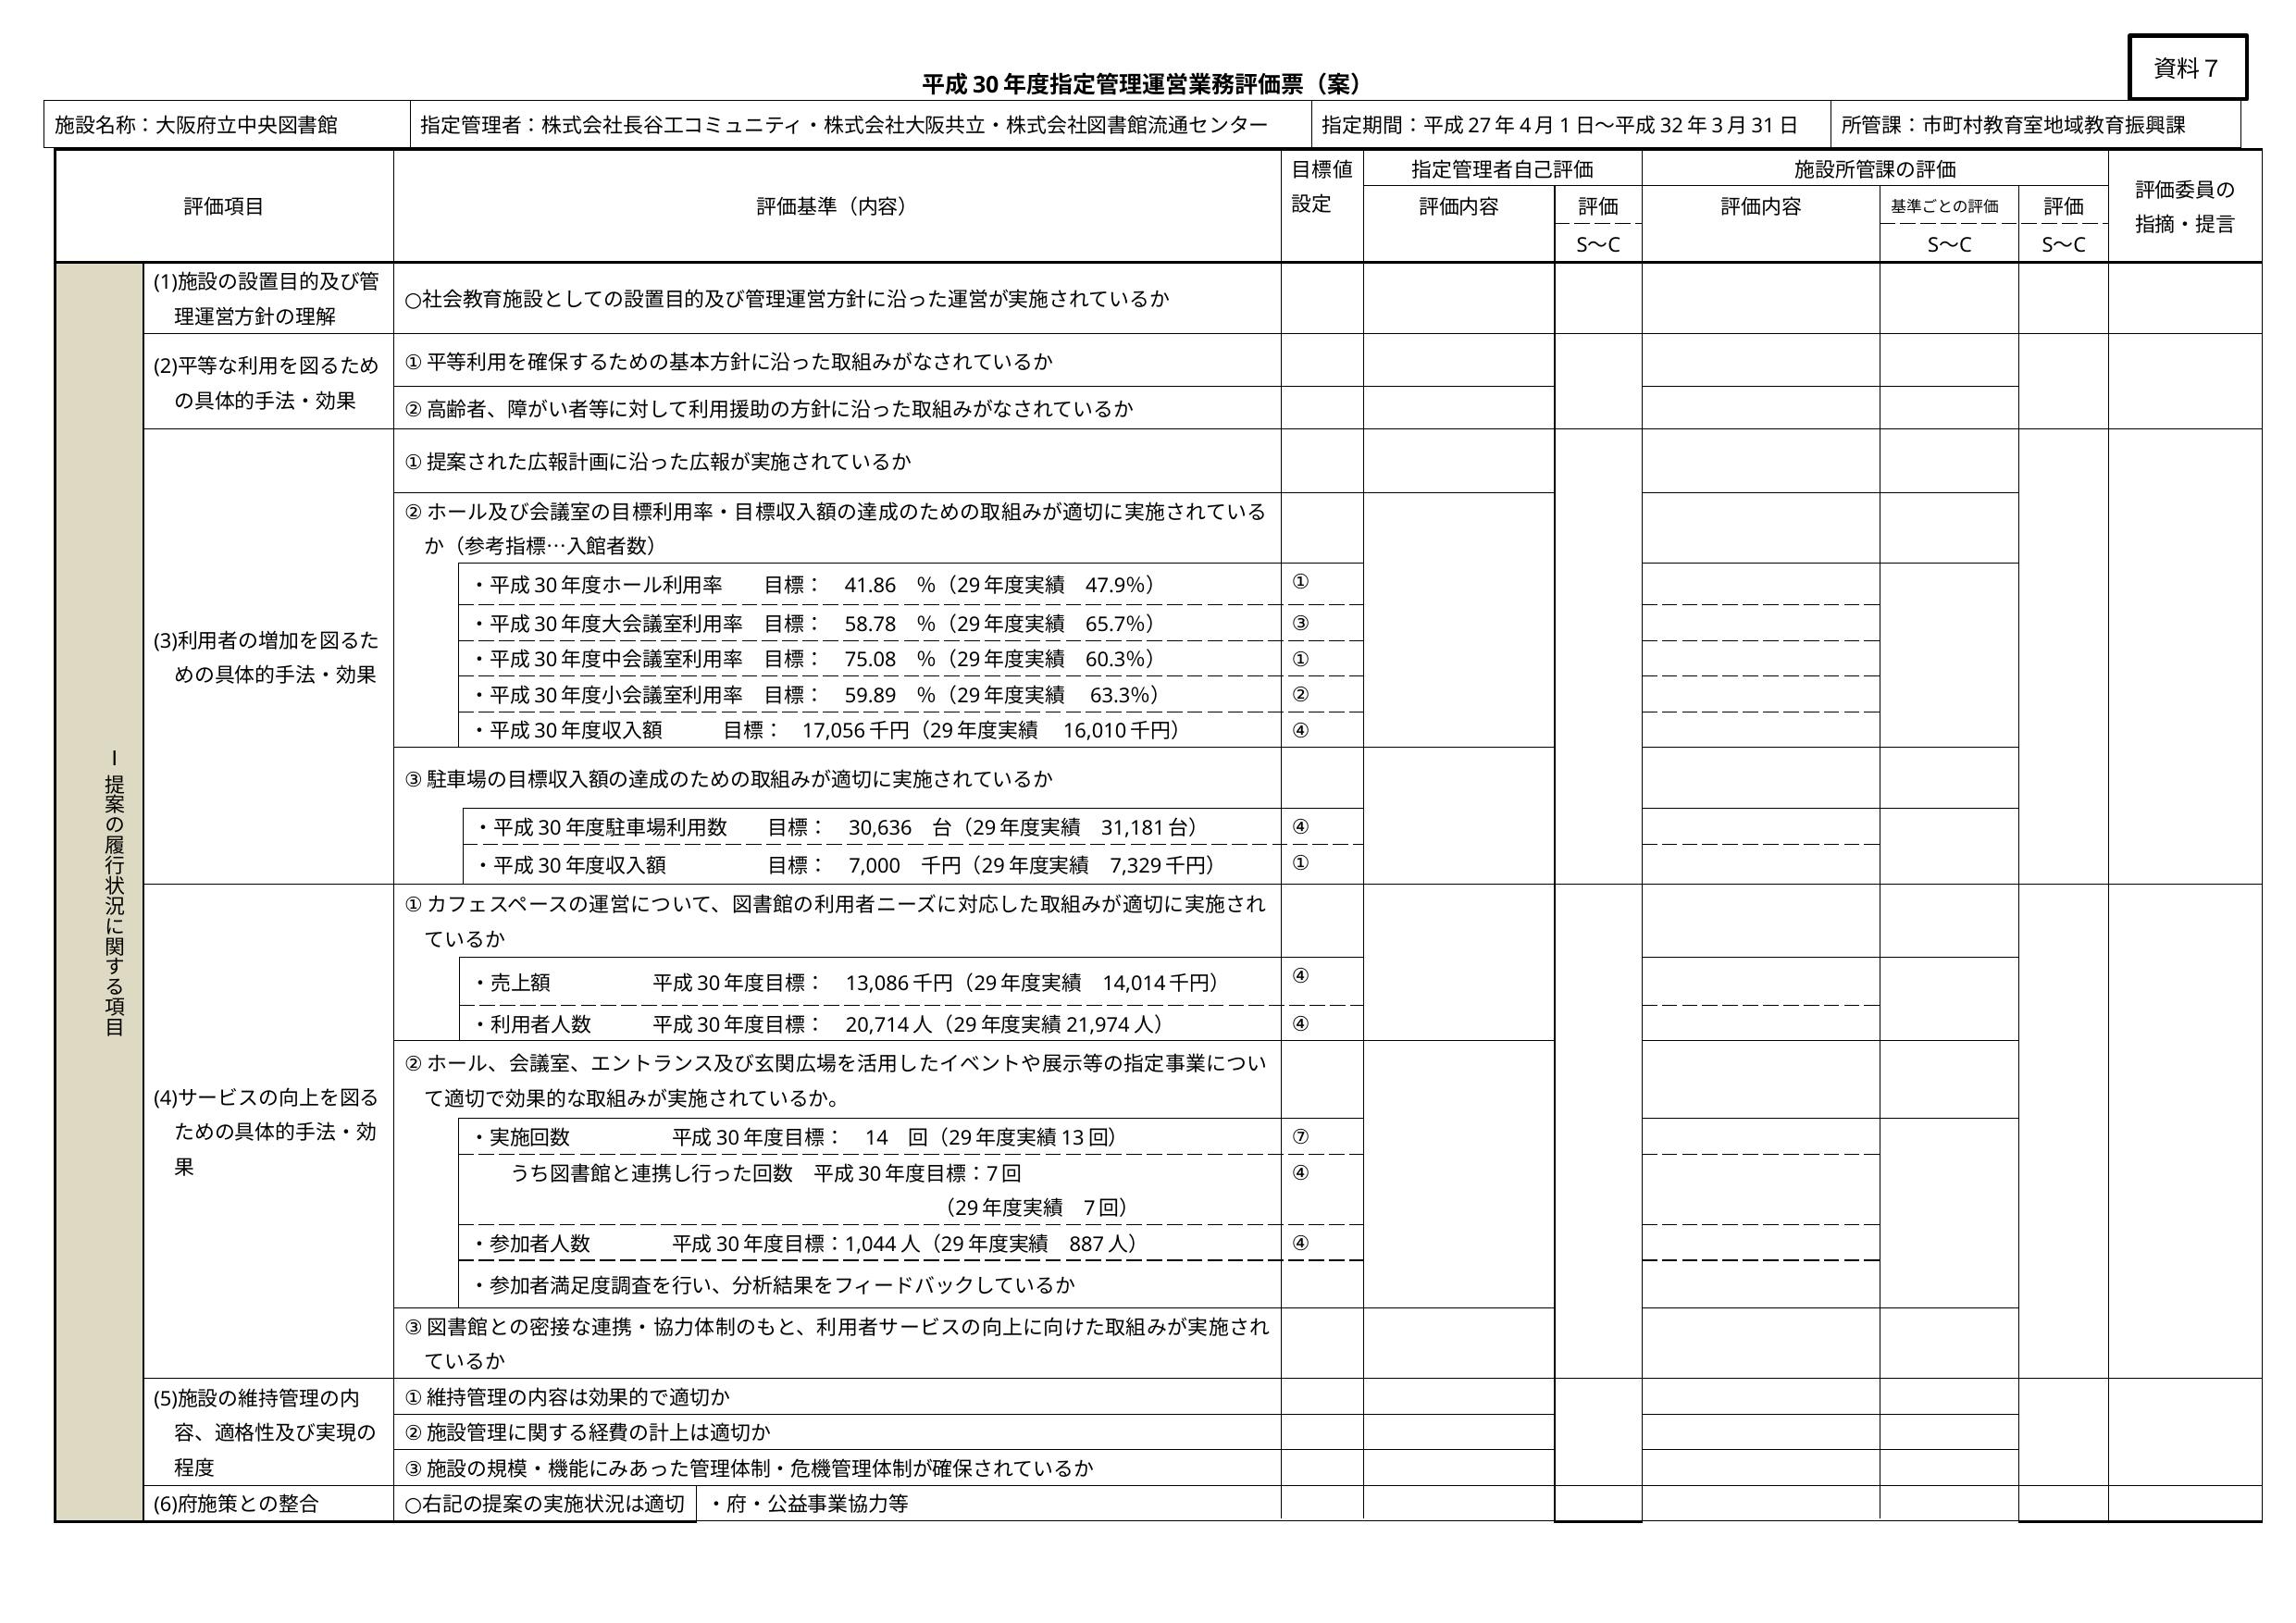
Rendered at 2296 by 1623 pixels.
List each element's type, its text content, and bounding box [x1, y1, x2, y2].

table_cell [1880, 564, 2018, 747]
table_cell 基準ごとの評価 [1880, 186, 2018, 223]
table_cell [2019, 1486, 2108, 1520]
table_header 指定管理者自己評価 [1364, 151, 1642, 185]
table_cell [1364, 334, 1554, 386]
table_cell [1364, 1041, 1554, 1307]
table_cell [1643, 1154, 1880, 1224]
table_cell [1643, 429, 1880, 492]
table_cell [2109, 264, 2262, 333]
table_cell ① [1282, 844, 1363, 883]
table_cell 評価内容 [1364, 186, 1554, 261]
table_cell ② [1282, 675, 1363, 712]
table_cell ① [1282, 640, 1363, 675]
table_cell ①維持管理の内容は効果的で適切か [394, 1379, 1281, 1413]
table_cell ○右記の提案の実施状況は適切か [394, 1486, 696, 1520]
table_cell ②高齢者、障がい者等に対して利用援助の方針に沿った取組みがなされているか [394, 387, 1281, 428]
table_cell ○社会教育施設としての設置目的及び管理運営方針に沿った運営が実施されているか [394, 264, 1281, 333]
table_cell 評価 [2019, 186, 2108, 223]
table_cell ①カフェスペースの運営について、図書館の利用者ニーズに対応した取組みが適切に実施されているか [394, 885, 1281, 957]
table_cell [1556, 429, 1642, 883]
table_cell [1643, 640, 1880, 675]
table_cell [1880, 1415, 2018, 1449]
table_cell [1643, 1041, 1880, 1118]
table_cell [1643, 958, 1880, 1005]
table_cell [1643, 604, 1880, 640]
table_cell [1880, 958, 2018, 1040]
table_cell ④ [1282, 809, 1363, 844]
table_cell [1282, 493, 1363, 563]
table_cell ・府・公益事業協力等 [697, 1486, 1281, 1520]
table_header 目標値設定 [1282, 151, 1363, 261]
table_cell [1282, 748, 1363, 808]
table_cell ・平成30年度収入額 目標： 17,056千円（29年度実績 16,010千円） [459, 712, 1281, 747]
table_cell (4)サービスの向上を図るための具体的手法・効果 [144, 885, 393, 1378]
table_cell [1282, 1259, 1363, 1307]
table_cell ①提案された広報計画に沿った広報が実施されているか [394, 429, 1281, 492]
table_cell [1643, 1486, 1880, 1520]
table_cell [1556, 1379, 1642, 1484]
table_cell [1880, 1119, 2018, 1307]
table_cell [2019, 885, 2108, 1378]
table_cell ・平成30年度駐車場利用数 目標： 30,636 台（29年度実績 31,181台） [464, 809, 1281, 844]
table_cell [1282, 1415, 1363, 1449]
table_cell [2019, 334, 2108, 428]
table_header 指定期間：平成27年4月1日～平成32年3月31日 [1312, 101, 1831, 147]
table_header 指定管理者：株式会社長谷工コミュニティ・株式会社大阪共立・株式会社図書館流通センター [411, 101, 1311, 147]
table_cell (3)利用者の増加を図るための具体的手法・効果 [144, 429, 393, 883]
table_header 施設名称：大阪府立中央図書館 [44, 101, 410, 147]
table_cell ・参加者満足度調査を行い、分析結果をフィードバックしているか [459, 1259, 1281, 1307]
table_header 所管課：市町村教育室地域教育振興課 [1831, 101, 2240, 147]
table_cell [1556, 1486, 1642, 1520]
table_cell [1880, 1486, 2018, 1520]
table_cell (6)府施策との整合 [144, 1486, 393, 1520]
table_cell ・参加者人数 平成30年度目標：1,044人（29年度実績 887人） [459, 1224, 1281, 1259]
table_cell [1880, 429, 2018, 492]
table_cell [1643, 564, 1880, 604]
table_cell [1643, 1415, 1880, 1449]
table_cell [1363, 1486, 1554, 1520]
table_cell ・売上額 平成30年度目標： 13,086千円（29年度実績 14,014千円） [460, 958, 1281, 1005]
table_cell [1282, 429, 1363, 492]
table_cell S～C [1556, 223, 1642, 261]
table_cell [1364, 1379, 1554, 1413]
table_cell [1643, 1005, 1880, 1040]
table_cell [1364, 264, 1554, 333]
table_cell ③駐車場の目標収入額の達成のための取組みが適切に実施されているか [394, 748, 1281, 808]
table_cell [1880, 1041, 2018, 1118]
table_cell [1364, 748, 1554, 883]
table_cell ・利用者人数 平成30年度目標： 20,714人（29年度実績 21,974人） [460, 1005, 1281, 1040]
table_cell [1880, 748, 2018, 808]
table_cell [1282, 334, 1363, 386]
table_cell ③施設の規模・機能にみあった管理体制・危機管理体制が確保されているか [394, 1450, 1281, 1484]
table_cell ②ホール及び会議室の目標利用率・目標収入額の達成のための取組みが適切に実施されているか（参考指標…入館者数） [394, 493, 1281, 563]
table_cell [394, 957, 459, 1040]
table_cell ① [1282, 564, 1363, 604]
table_cell うち図書館と連携し行った回数 平成30年度目標：7回 （29年度実績 7回） [459, 1154, 1281, 1224]
table_cell [1364, 1308, 1554, 1378]
table_cell [1880, 264, 2018, 333]
table_cell [1880, 387, 2018, 428]
table_cell [1643, 1259, 1880, 1307]
table_cell [1556, 885, 1642, 1378]
table_cell [1880, 885, 2018, 957]
table_cell [1282, 387, 1363, 428]
table_cell ・平成30年度小会議室利用率 目標： 59.89 ％（29年度実績 63.3％） [459, 675, 1281, 712]
table_cell [1643, 1379, 1880, 1413]
table_cell [1282, 264, 1363, 333]
table_cell [1364, 387, 1554, 428]
table_header 評価基準（内容） [394, 151, 1281, 261]
table_cell [1880, 334, 2018, 386]
table_cell 評価内容 [1643, 186, 1880, 261]
table_cell [1643, 1450, 1880, 1484]
table_cell [1643, 844, 1880, 883]
table_cell S～C [2019, 223, 2108, 261]
table_cell [1880, 493, 2018, 563]
table_cell [1364, 429, 1554, 492]
table_cell [1556, 334, 1642, 428]
table_cell [1282, 885, 1363, 957]
table_cell [1643, 1224, 1880, 1259]
table_cell [1364, 493, 1554, 747]
table_header 評価項目 [56, 151, 393, 261]
table_cell [1643, 885, 1880, 957]
table_cell (2)平等な利用を図るための具体的手法・効果 [144, 334, 393, 428]
table_cell [1364, 1415, 1554, 1449]
table_cell ②施設管理に関する経費の計上は適切か [394, 1415, 1281, 1449]
table_cell ・実施回数 平成30年度目標： 14 回（29年度実績13回） [459, 1119, 1281, 1154]
table_cell ④ [1282, 1005, 1363, 1040]
table_cell [2019, 429, 2108, 883]
table_cell ・平成30年度収入額 目標： 7,000 千円（29年度実績 7,329千円） [464, 844, 1281, 883]
table_cell (5)施設の維持管理の内容、適格性及び実現の程度 [144, 1379, 393, 1484]
table_cell [1880, 1450, 2018, 1484]
table_cell (1)施設の設置目的及び管理運営方針の理解 [144, 264, 393, 333]
text 平成30年度指定管理運営業務評価票（案） [55, 66, 2128, 100]
table_cell [1643, 809, 1880, 844]
table_cell [1643, 493, 1880, 563]
table_cell ④ [1282, 712, 1363, 747]
table_cell ②ホール、会議室、エントランス及び玄関広場を活用したイベントや展示等の指定事業について適切で効果的な取組みが実施されているか。 [394, 1041, 1281, 1118]
table_cell [1282, 1379, 1363, 1413]
table_cell [1282, 1450, 1363, 1484]
table_cell [1880, 1379, 2018, 1413]
table_cell [1364, 885, 1554, 1040]
table_cell ④ [1282, 1154, 1363, 1224]
table_cell Ⅰ提案の履行状況に関する項目 [56, 264, 143, 1520]
table_cell ④ [1282, 958, 1363, 1005]
table_cell [2109, 429, 2262, 883]
table_header 施設所管課の評価 [1643, 151, 2108, 185]
table_cell [2019, 1379, 2108, 1484]
table_cell ⑦ [1282, 1119, 1363, 1154]
table_cell [1643, 387, 1880, 428]
table_cell ・平成30年度大会議室利用率 目標： 58.78 ％（29年度実績 65.7％） [459, 604, 1281, 640]
table_cell ・平成30年度ホール利用率 目標： 41.86 ％（29年度実績 47.9％） [459, 564, 1281, 604]
table_cell [1643, 264, 1880, 333]
table_cell [1880, 1308, 2018, 1378]
table_cell [1281, 1486, 1363, 1520]
table_cell ③図書館との密接な連携・協力体制のもと、利用者サービスの向上に向けた取組みが実施されているか [394, 1308, 1281, 1378]
table_cell ①平等利用を確保するための基本方針に沿った取組みがなされているか [394, 334, 1281, 386]
table_cell [2109, 1379, 2262, 1484]
table_cell [1643, 712, 1880, 747]
table_cell [1643, 334, 1880, 386]
table_cell [1643, 748, 1880, 808]
table_cell ③ [1282, 604, 1363, 640]
table_cell [2019, 264, 2108, 333]
table_cell [394, 808, 463, 883]
table_cell [2109, 1486, 2262, 1520]
table_cell [2109, 885, 2262, 1378]
table_cell 評価 [1556, 186, 1642, 223]
table_cell S～C [1880, 223, 2018, 261]
table_cell [1282, 1308, 1363, 1378]
table_header 評価委員の 指摘・提言 [2109, 151, 2262, 261]
table_cell ・平成30年度中会議室利用率 目標： 75.08 ％（29年度実績 60.3％） [459, 640, 1281, 675]
table_cell [1364, 1450, 1554, 1484]
table_cell ④ [1282, 1224, 1363, 1259]
table_cell [1880, 809, 2018, 883]
table_cell [2109, 334, 2262, 428]
table_cell [1556, 264, 1642, 333]
table_cell [1643, 675, 1880, 712]
table_cell [394, 1118, 458, 1307]
table_cell [1643, 1308, 1880, 1378]
table_cell [394, 563, 458, 747]
table_cell [1643, 1119, 1880, 1154]
table_cell [1282, 1041, 1363, 1118]
